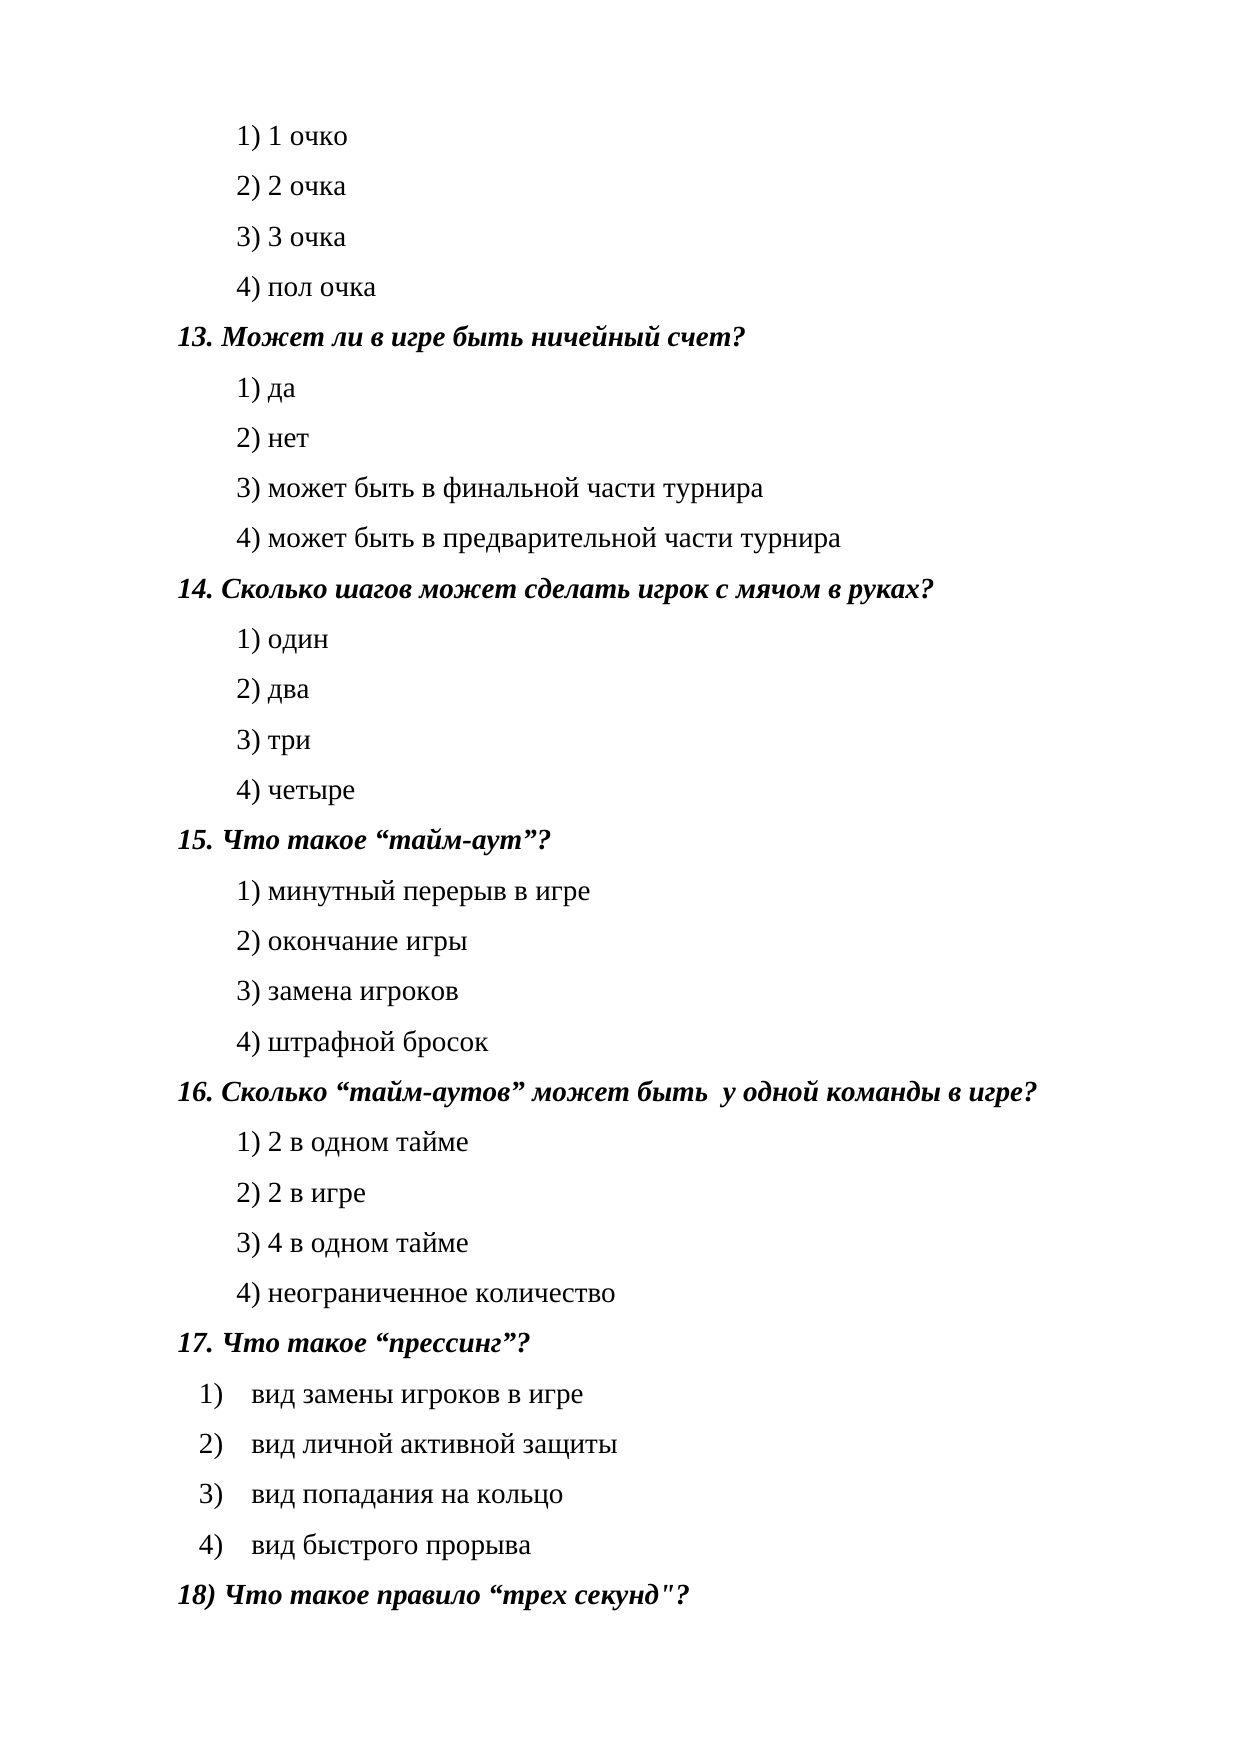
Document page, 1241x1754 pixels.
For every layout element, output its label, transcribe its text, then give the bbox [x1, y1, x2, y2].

text 4) неограниченное количество [177, 1275, 1152, 1309]
text 1) 1 очко [177, 118, 1152, 152]
text 3) три [177, 722, 1152, 755]
text 3) замена игроков [177, 973, 1152, 1007]
text 18) Что такое правило “трех секунд"? [177, 1577, 1152, 1611]
text 1) 2 в одном тайме [177, 1124, 1152, 1158]
list вид попадания на кольцо [177, 1477, 1152, 1510]
text 3) 4 в одном тайме [177, 1225, 1152, 1258]
text 4) может быть в предварительной части турнира [177, 521, 1152, 554]
text 3) 3 очка [177, 219, 1152, 252]
text 16. Сколько “тайм-аутов” может быть у одной команды в игре? [177, 1074, 1152, 1108]
list вид личной активной защиты [177, 1426, 1152, 1460]
text 13. Может ли в игре быть ничейный счет? [177, 319, 1152, 353]
text 2) окончание игры [177, 923, 1152, 957]
text 15. Что такое “тайм-аут”? [177, 822, 1152, 856]
text 4) четыре [177, 772, 1152, 806]
text 4) пол очка [177, 269, 1152, 303]
text 14. Сколько шагов может сделать игрок с мячом в руках? [177, 571, 1152, 604]
text 4) штрафной бросок [177, 1024, 1152, 1057]
text 3) может быть в финальной части турнира [177, 470, 1152, 504]
list вид замены игроков в игре [177, 1376, 1152, 1409]
text 1) минутный перерыв в игре [177, 873, 1152, 906]
text 2) нет [177, 420, 1152, 453]
text 2) два [177, 672, 1152, 705]
text 1) да [177, 370, 1152, 403]
text 2) 2 в игре [177, 1175, 1152, 1208]
text 1) один [177, 621, 1152, 655]
list вид быстрого прорыва [177, 1527, 1152, 1560]
text 17. Что такое “прессинг”? [177, 1326, 1152, 1359]
text 2) 2 очка [177, 168, 1152, 202]
